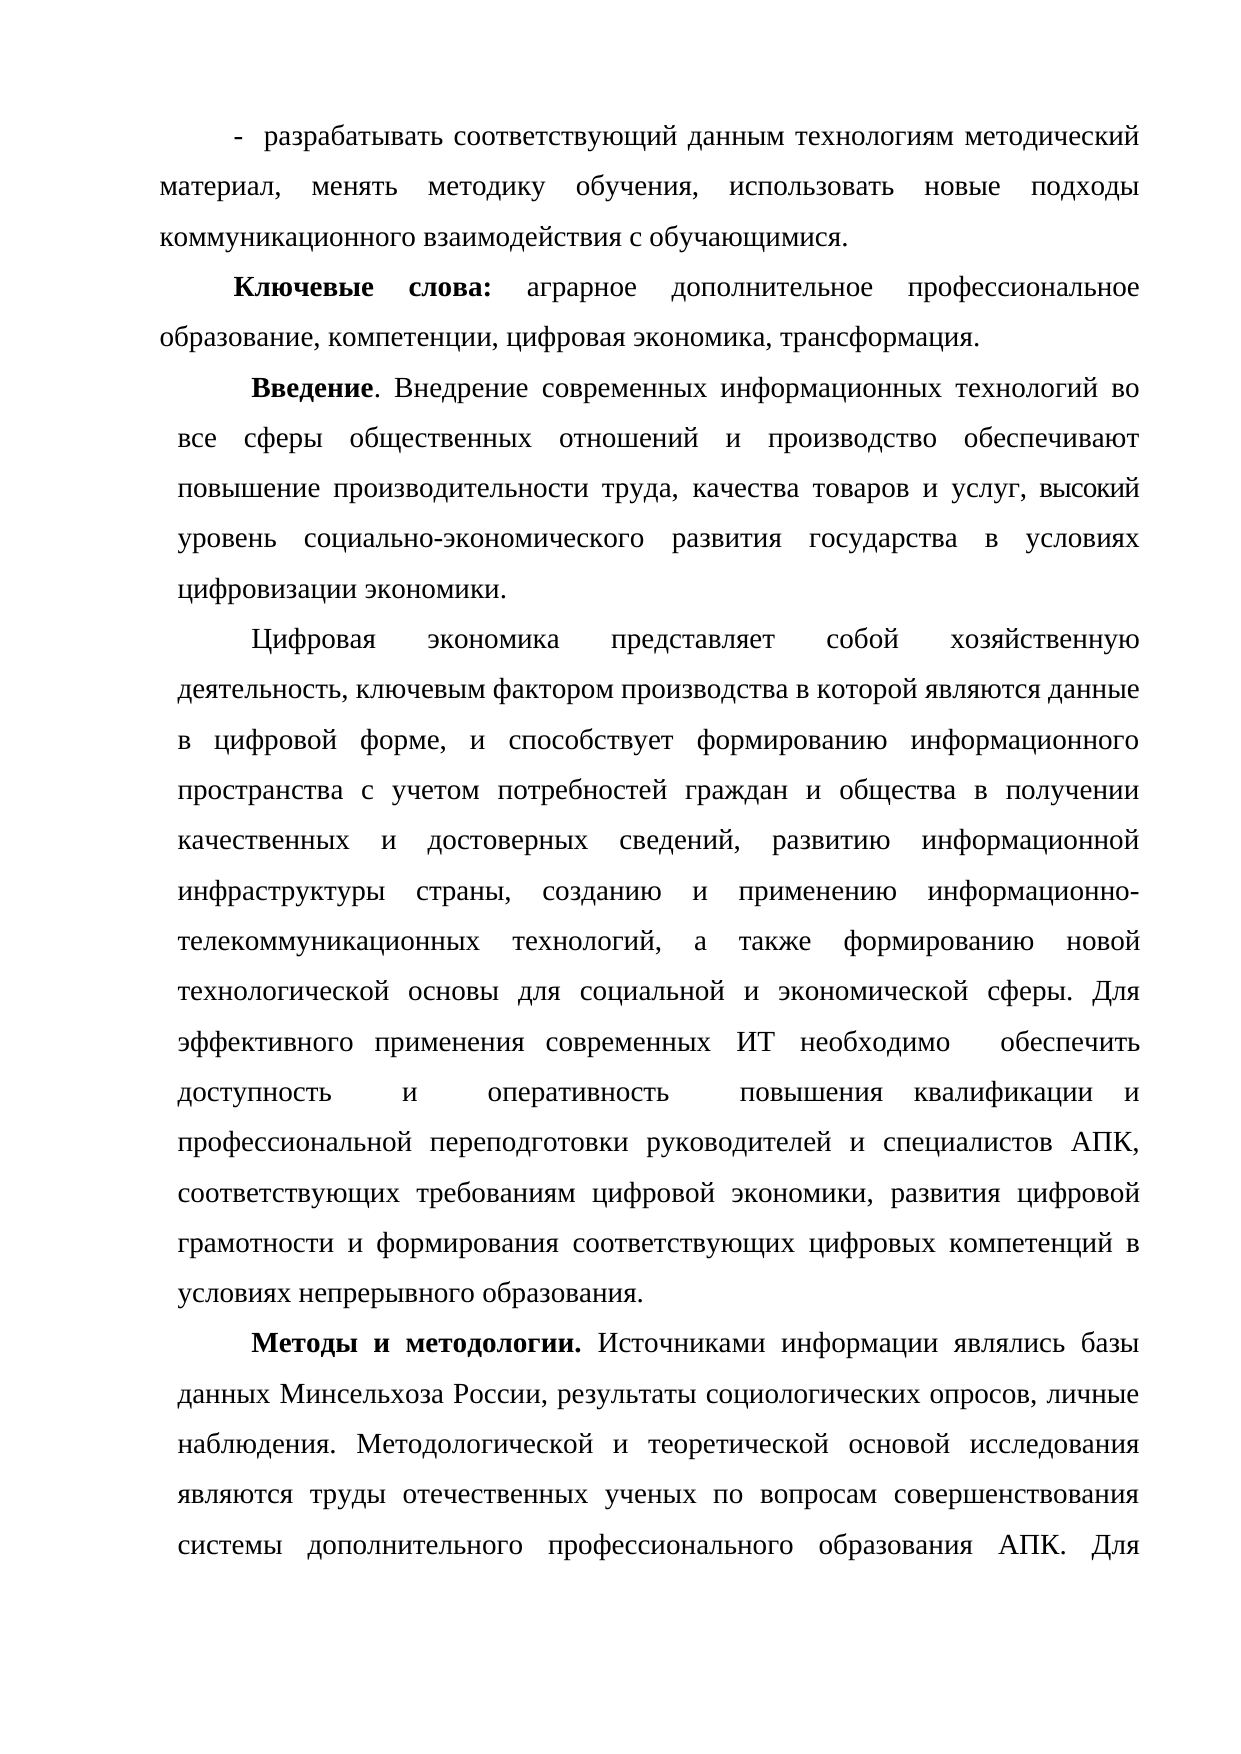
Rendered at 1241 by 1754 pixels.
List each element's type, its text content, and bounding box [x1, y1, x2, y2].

text Введение. Внедрение современных информационных технологий во все сферы общественных отношений и производство обеспечивают повышение производительности труда, качества товаров и услуг, высокий уровень социально-экономического развития государства в условиях цифровизации экономики. [177, 370, 1140, 604]
text Ключевые слова: аграрное дополнительное профессиональное образование, компетенции, цифровая экономика, трансформация. [159, 269, 1140, 353]
text - разрабатывать соответствующий данным технологиям методический материал, менять методику обучения, использовать новые подходы коммуникационного взаимодействия с обучающимися. [159, 118, 1140, 252]
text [177, 1326, 1140, 1560]
text Цифровая экономика представляет собой хозяйственную деятельность, ключевым фактором производства в которой являются данные в цифровой форме, и способствует формированию информационного пространства с учетом потребностей граждан и общества в получении качественных и достоверных сведений, развитию информационной инфраструктуры страны, созданию и применению информационно-телекоммуникационных технологий, а также формированию новой технологической основы для социальной и экономической сферы. Для эффективного применения современных ИТ необходимо обеспечить доступность и оперативность повышения квалификации и профессиональной переподготовки руководителей и специалистов АПК, соответствующих требованиям цифровой экономики, развития цифровой грамотности и формирования соответствующих цифровых компетенций в условиях непрерывного образования. [177, 621, 1140, 1309]
